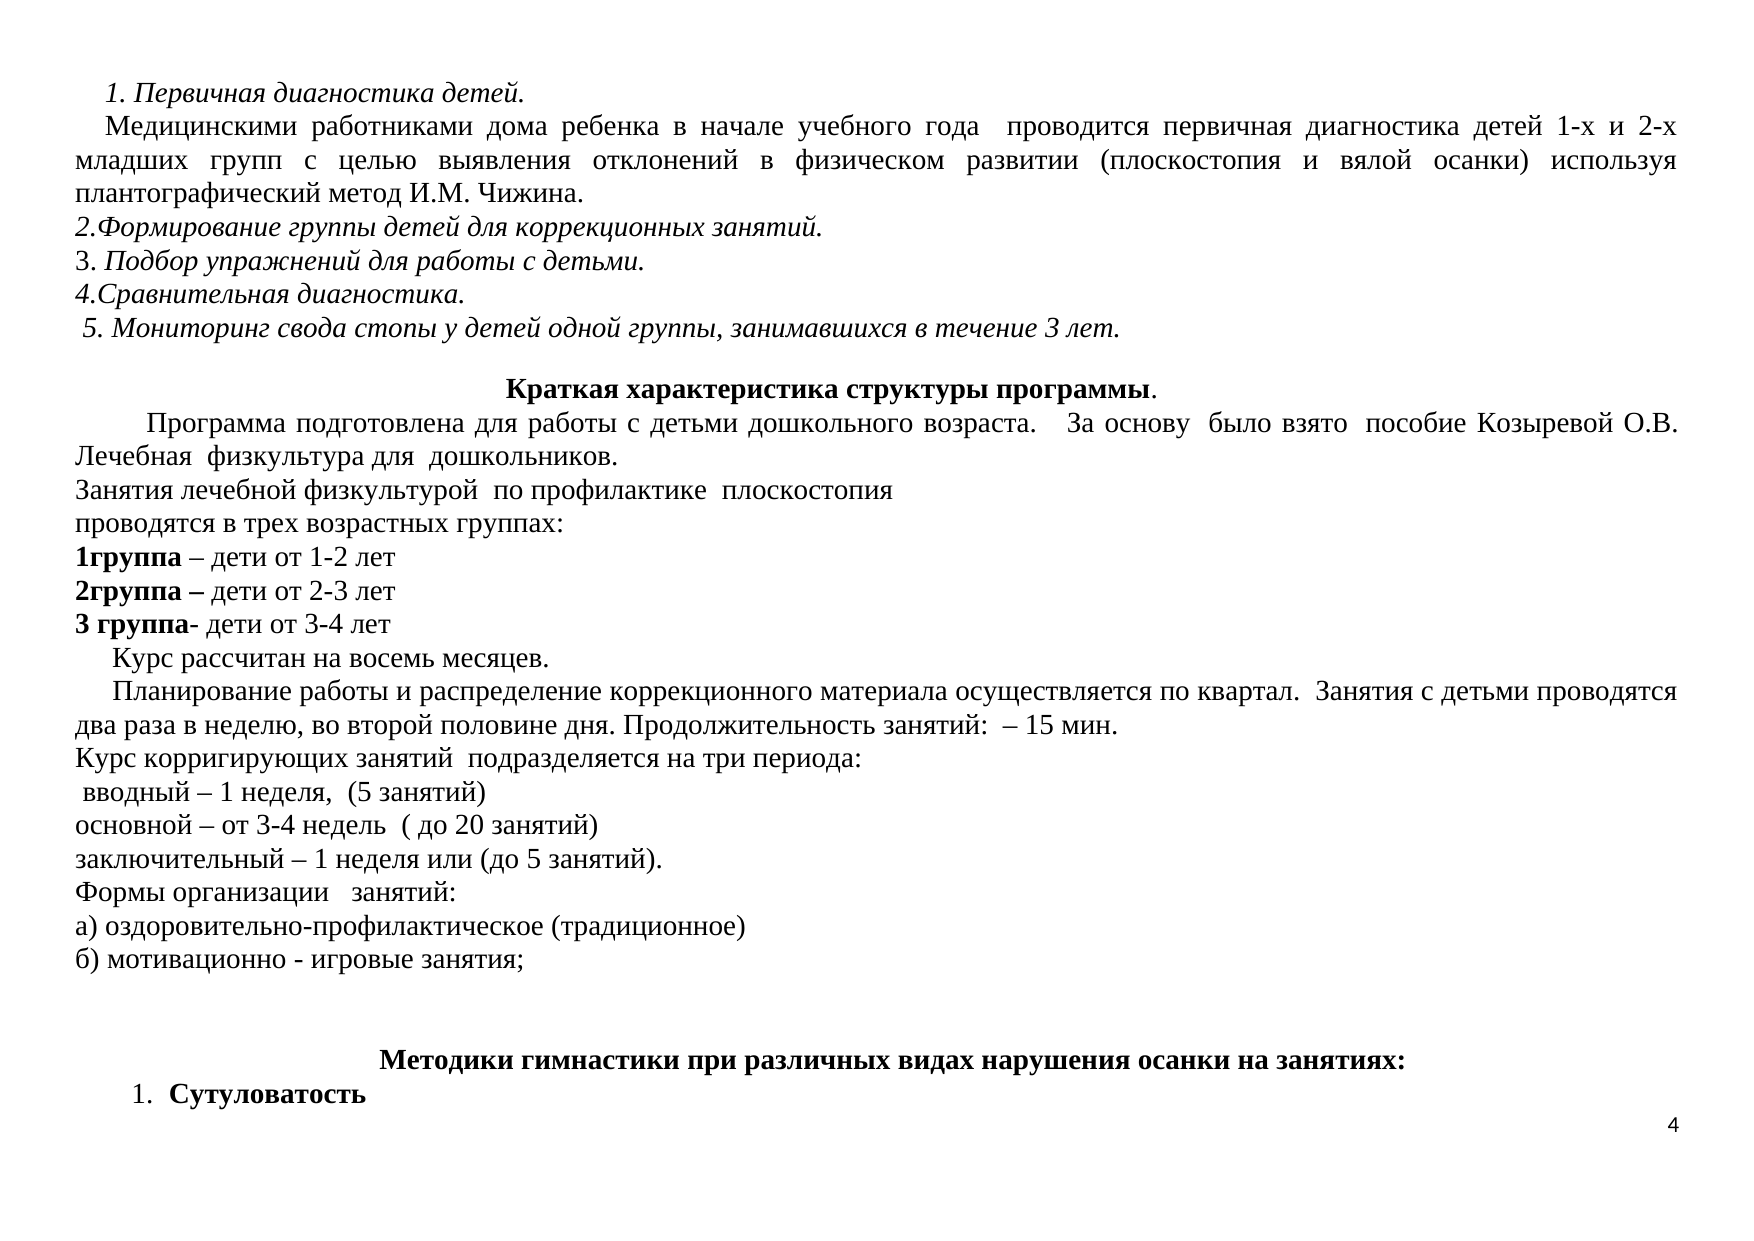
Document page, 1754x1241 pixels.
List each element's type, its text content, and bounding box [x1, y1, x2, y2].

text 3. Подбор упражнений для работы с детьми. [75, 243, 1679, 276]
text Медицинскими работниками дома ребенка в начале учебного года проводится первичная диагностика детей 1-х и 2-х младших групп с целью выявления отклонений в физическом развитии (плоскостопия и вялой осанки) используя плантографический метод И.М. Чижина. [75, 108, 1679, 209]
text основной – от 3-4 недель ( до 20 занятий) [75, 807, 1679, 841]
text 1группа – дети от 1-2 лет [75, 539, 1679, 573]
text 4.Сравнительная диагностика. [75, 276, 1679, 310]
list Сутуловатость [131, 1076, 1679, 1109]
text Курс рассчитан на восемь месяцев. [75, 640, 1679, 673]
text Методики гимнастики при различных видах нарушения осанки на занятиях: [75, 1042, 1679, 1076]
text вводный – 1 неделя, (5 занятий) [75, 774, 1679, 807]
text Планирование работы и распределение коррекционного материала осуществляется по квартал. Занятия с детьми проводятся два раза в неделю, во второй половине дня. Продолжительность занятий: – 15 мин. [75, 673, 1679, 740]
text 5. Мониторинг свода стопы у детей одной группы, занимавшихся в течение 3 лет. [75, 310, 1679, 343]
text а) оздоровительно-профилактическое (традиционное) [75, 908, 1679, 942]
text 1. Первичная диагностика детей. [75, 75, 1679, 108]
text проводятся в трех возрастных группах: [75, 506, 1679, 539]
text Краткая характеристика структуры программы. [75, 371, 1679, 405]
text Формы организации занятий: [75, 874, 1679, 908]
text Занятия лечебной физкультурой по профилактике плоскостопия [75, 472, 1679, 506]
text заключительный – 1 неделя или (до 5 занятий). [75, 841, 1679, 874]
text Программа подготовлена для работы с детьми дошкольного возраста. За основу было взято пособие Козыревой О.В. Лечебная физкультура для дошкольников. [75, 405, 1679, 472]
text б) мотивационно - игровые занятия; [75, 942, 1679, 975]
text 3 группа- дети от 3-4 лет [75, 606, 1679, 640]
text Курс корригирующих занятий подразделяется на три периода: [75, 740, 1679, 774]
text 2группа – дети от 2-3 лет [75, 573, 1679, 606]
text 2.Формирование группы детей для коррекционных занятий. [75, 209, 1679, 243]
